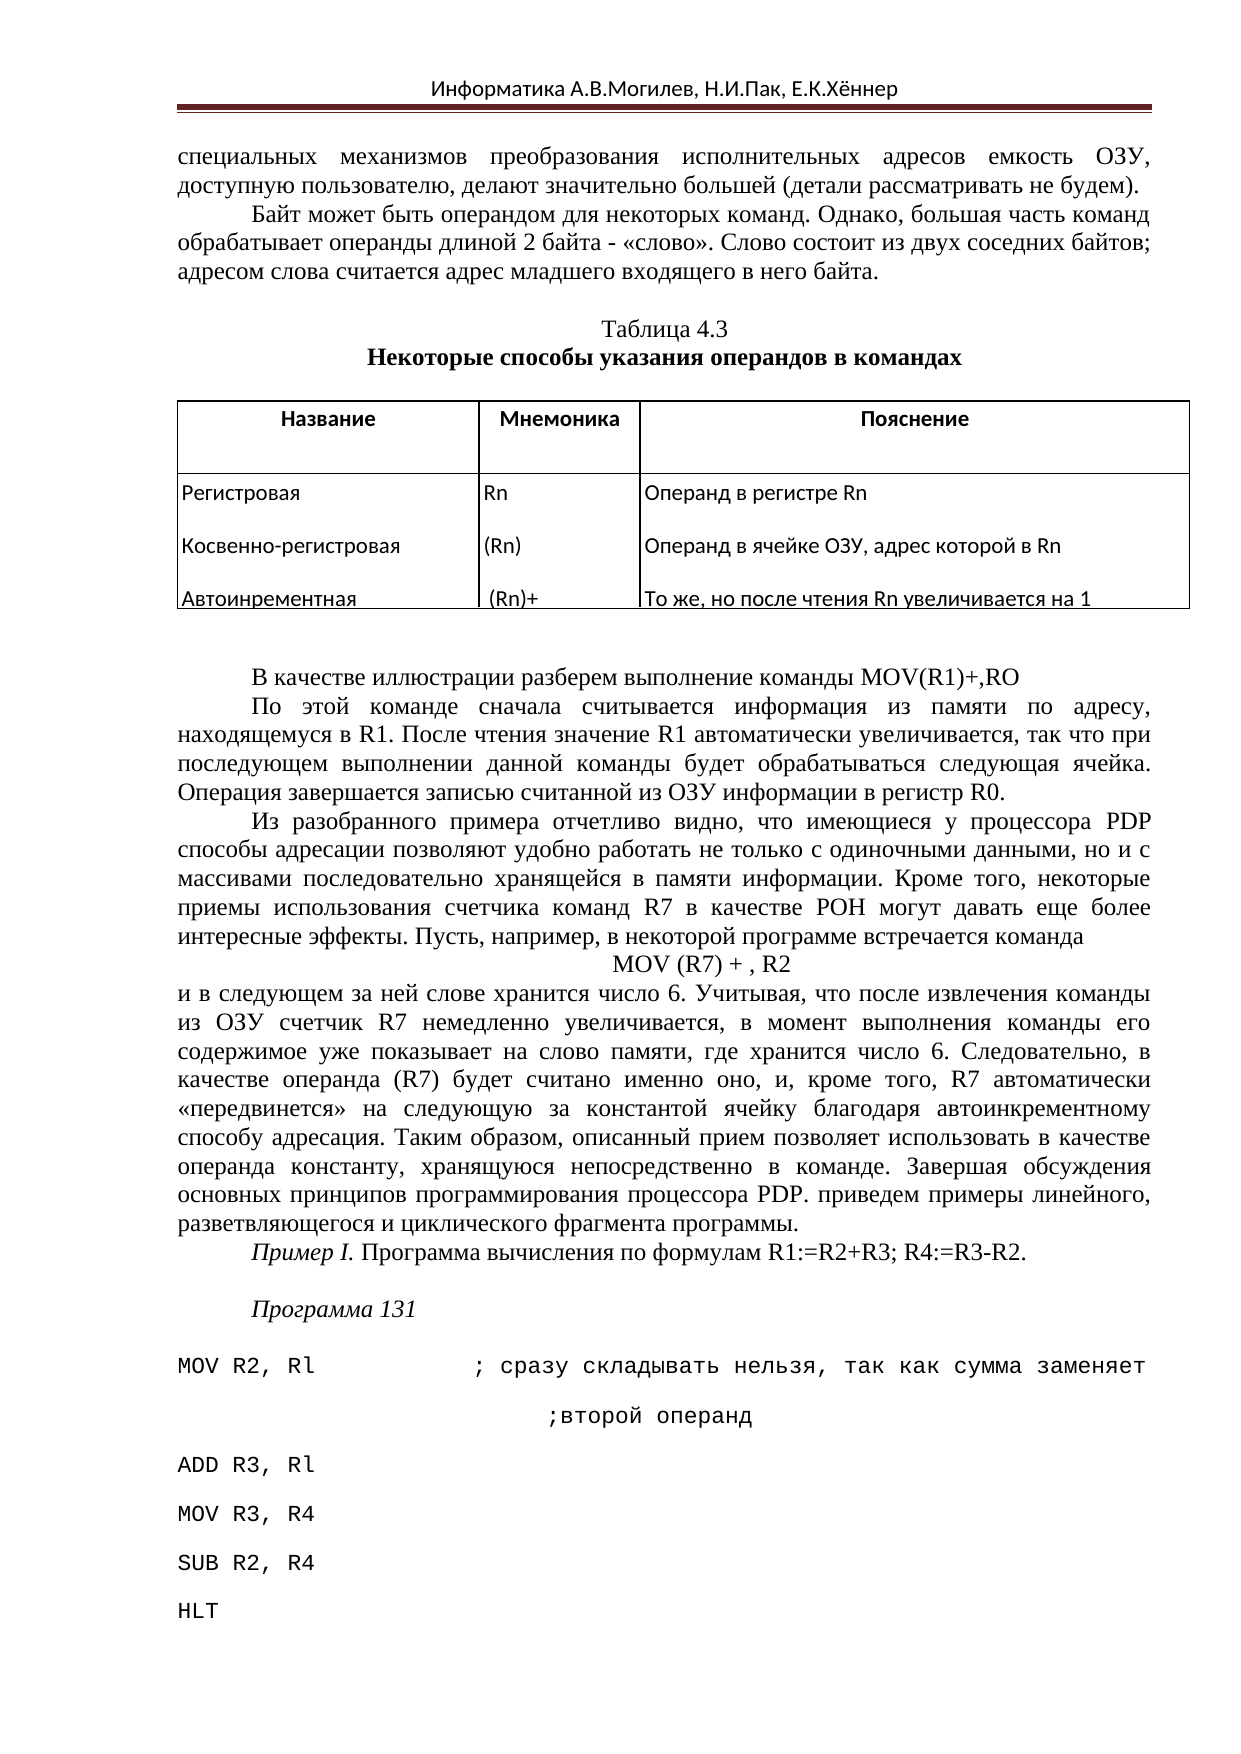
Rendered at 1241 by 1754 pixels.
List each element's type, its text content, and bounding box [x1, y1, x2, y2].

text ;второй операнд [336, 1405, 756, 1431]
text MOV (R7) + , R2 [177, 949, 1152, 978]
text MOV R2, Rl ; сразу складывать нельзя, так как сумма заменяет [177, 1354, 1152, 1380]
text HLT [177, 1600, 756, 1626]
table_header Название [178, 402, 478, 472]
text По этой команде сначала считывается информация из памяти по адресу, находящемуся в R1. После чтения значение R1 автоматически увеличивается, так что при последующем выполнении данной команды будет обрабатываться следующая ячейка. Операция завершается записью считанной из ОЗУ информации в регистр R0. [177, 691, 1152, 806]
text Некоторые способы указания операндов в командах [177, 342, 1152, 371]
text SUB R2, R4 [177, 1551, 756, 1577]
table_header Мнемоника [480, 402, 639, 472]
text Программа 131 [177, 1294, 1152, 1323]
text Пример I. Программа вычисления по формулам R1:=R2+R3; R4:=R3-R2. [177, 1237, 1152, 1266]
text MOV R3, R4 [177, 1502, 756, 1528]
table_cell Операнд в регистре Rn Операнд в ячейке ОЗУ, адрес которой в Rn То же, но после чтения Rn увеличивается на 1 То же, но перед чтением Rn уменьшается на 1 [641, 474, 1189, 607]
table_cell Регистровая Косвенно-регистровая Автоинрементная Автодекрементная [178, 474, 478, 607]
table_header Пояснение [641, 402, 1189, 472]
text Таблица 4.3 [177, 314, 1152, 342]
text В качестве иллюстрации разберем выполнение команды MOV(R1)+,RO [177, 662, 1152, 691]
table_cell Rn (Rn) (Rn)+ -(Rn) [480, 474, 639, 607]
text Байт может быть операндом для некоторых команд. Однако, большая часть команд обрабатывает операнды длиной 2 байта - «слово». Слово состоит из двух соседних байтов; адресом слова считается адрес младшего входящего в него байта. [177, 199, 1152, 285]
text Из разобранного примера отчетливо видно, что имеющиеся у процессора PDP способы адресации позволяют удобно работать не только с одиночными данными, но и с массивами последовательно хранящейся в памяти информации. Кроме того, некоторые приемы использования счетчика команд R7 в качестве РОН могут давать еще более интересные эффекты. Пусть, например, в некоторой программе встречается команда [177, 806, 1152, 949]
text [177, 141, 1152, 199]
text и в следующем за ней слове хранится число 6. Учитывая, что после извлечения команды из ОЗУ счетчик R7 немедленно увеличивается, в момент выполнения команды его содержимое уже показывает на слово памяти, где хранится число 6. Следовательно, в качестве операнда (R7) будет считано именно оно, и, кроме того, R7 автоматически «передвинется» на следующую за константой ячейку благодаря автоинкрементному способу адресация. Таким образом, описанный прием позволяет использовать в качестве операнда константу, хранящуюся непосредственно в команде. Завершая обсуждения основных принципов программирования процессора PDP. приведем примеры линейного, разветвляющегося и циклического фрагмента программы. [177, 978, 1152, 1237]
text ADD R3, Rl [177, 1453, 756, 1479]
